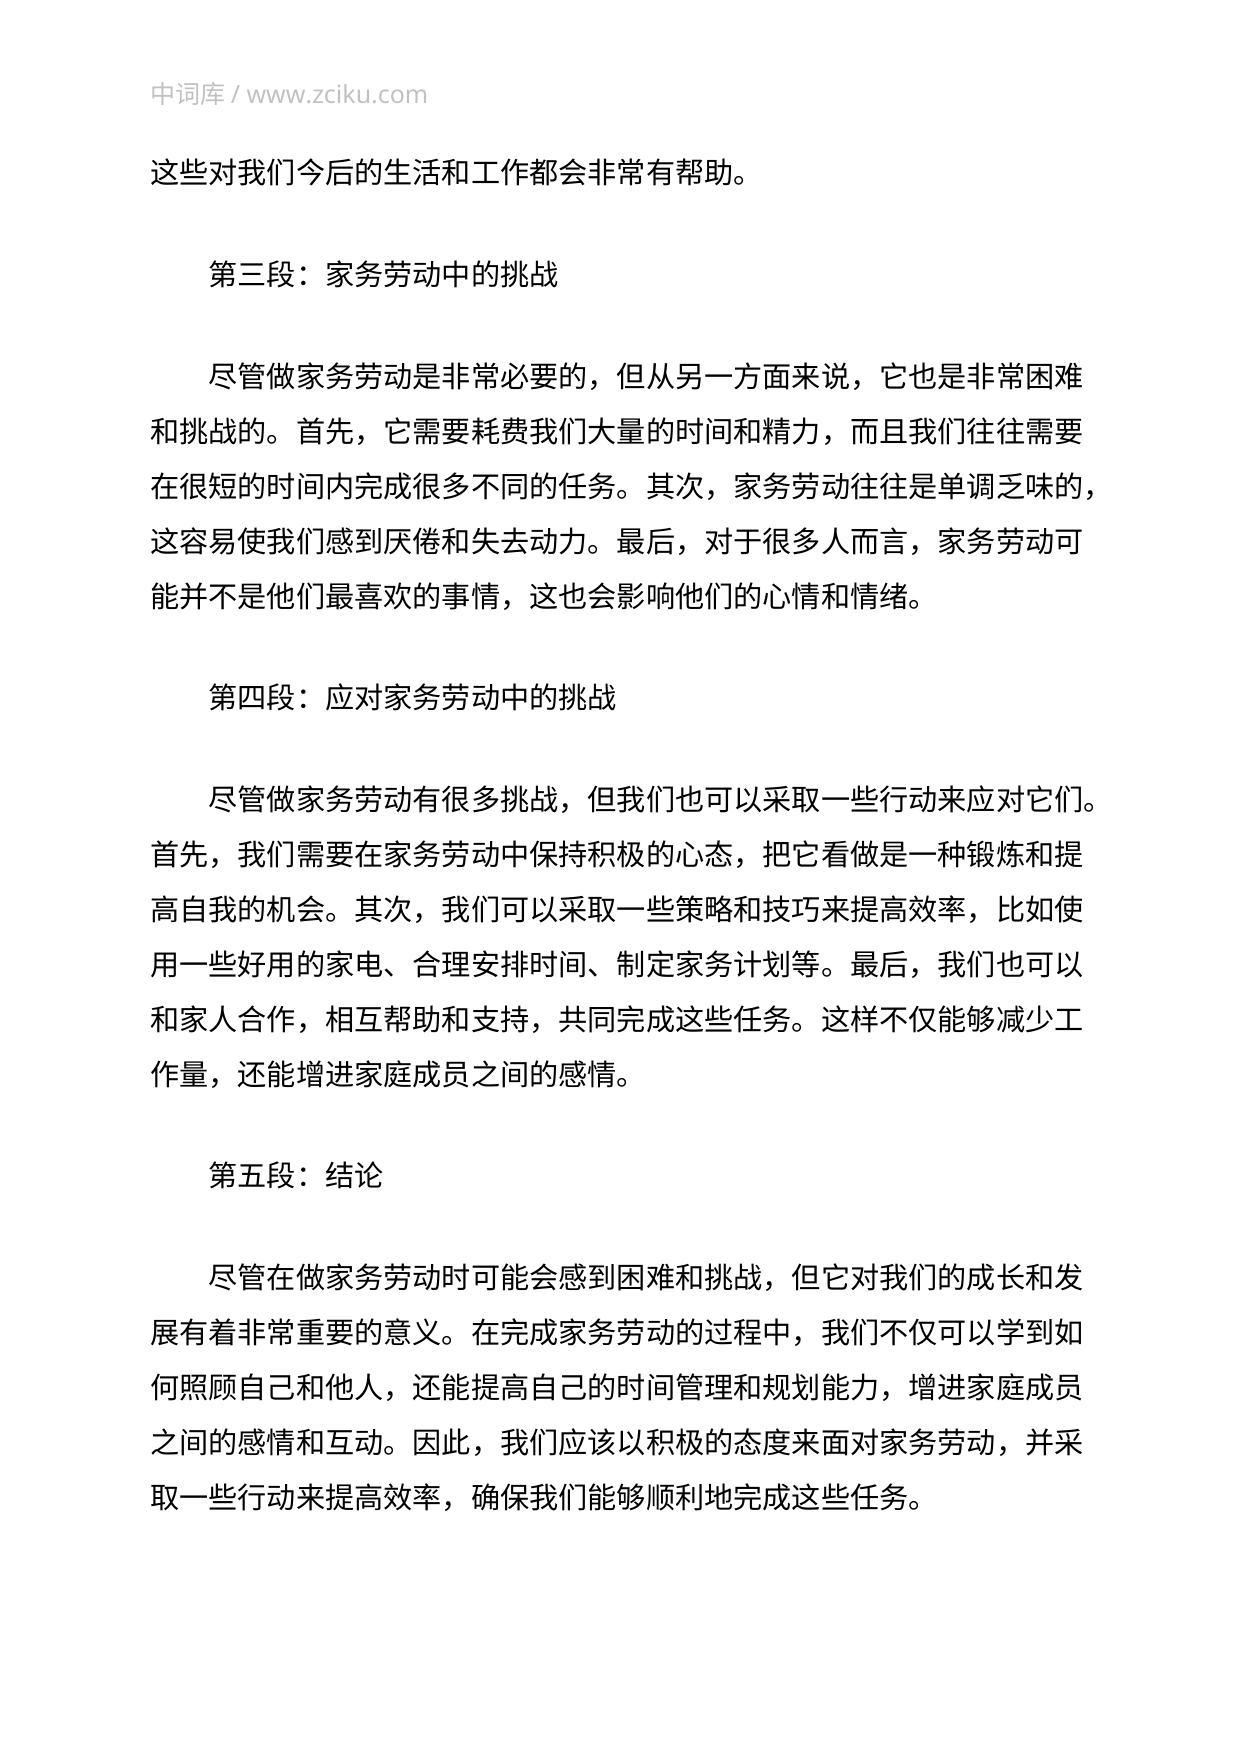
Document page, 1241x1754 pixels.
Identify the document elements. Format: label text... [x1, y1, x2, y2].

text 第五段：结论 [150, 1153, 1090, 1195]
text 尽管在做家务劳动时可能会感到困难和挑战，但它对我们的成长和发展有着非常重要的意义。在完成家务劳动的过程中，我们不仅可以学到如何照顾自己和他人，还能提高自己的时间管理和规划能力，增进家庭成员之间的感情和互动。因此，我们应该以积极的态度来面对家务劳动，并采取一些行动来提高效率，确保我们能够顺利地完成这些任务。 [150, 1255, 1090, 1517]
text 第四段：应对家务劳动中的挑战 [150, 675, 1090, 717]
text 尽管做家务劳动有很多挑战，但我们也可以采取一些行动来应对它们。首先，我们需要在家务劳动中保持积极的心态，把它看做是一种锻炼和提高自我的机会。其次，我们可以采取一些策略和技巧来提高效率，比如使用一些好用的家电、合理安排时间、制定家务计划等。最后，我们也可以和家人合作，相互帮助和支持，共同完成这些任务。这样不仅能够减少工作量，还能增进家庭成员之间的感情。 [150, 777, 1090, 1093]
text 尽管做家务劳动是非常必要的，但从另一方面来说，它也是非常困难和挑战的。首先，它需要耗费我们大量的时间和精力，而且我们往往需要在很短的时间内完成很多不同的任务。其次，家务劳动往往是单调乏味的，这容易使我们感到厌倦和失去动力。最后，对于很多人而言，家务劳动可能并不是他们最喜欢的事情，这也会影响他们的心情和情绪。 [150, 353, 1090, 615]
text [150, 150, 1090, 192]
text 第三段：家务劳动中的挑战 [150, 252, 1090, 294]
